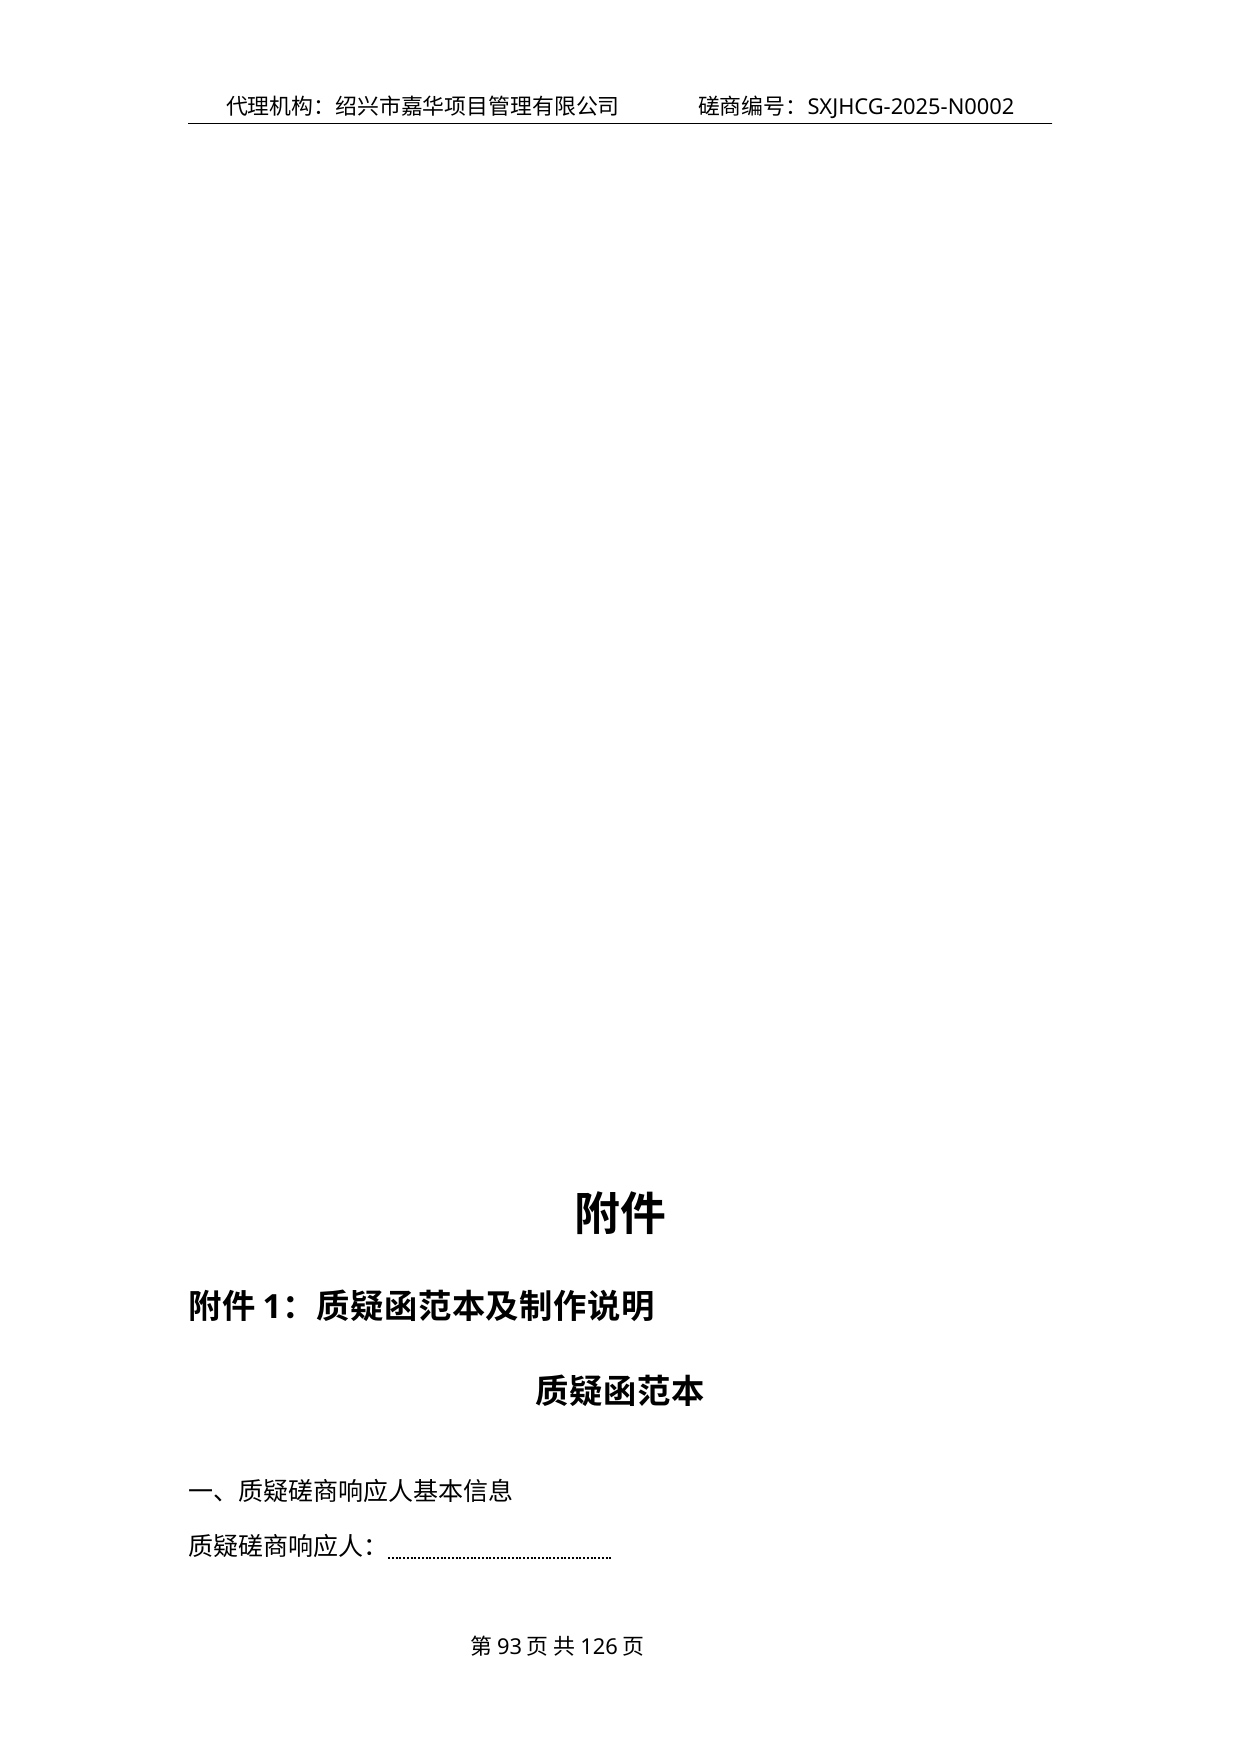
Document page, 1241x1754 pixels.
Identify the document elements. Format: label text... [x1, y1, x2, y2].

text 附件1：质疑函范本及制作说明 [188, 1270, 1052, 1337]
text 质疑函范本 [188, 1356, 1052, 1423]
text 质疑磋商响应人： [188, 1526, 1052, 1562]
subtitle 附件 [188, 1177, 1052, 1244]
text 一、质疑磋商响应人基本信息 [188, 1472, 1052, 1508]
